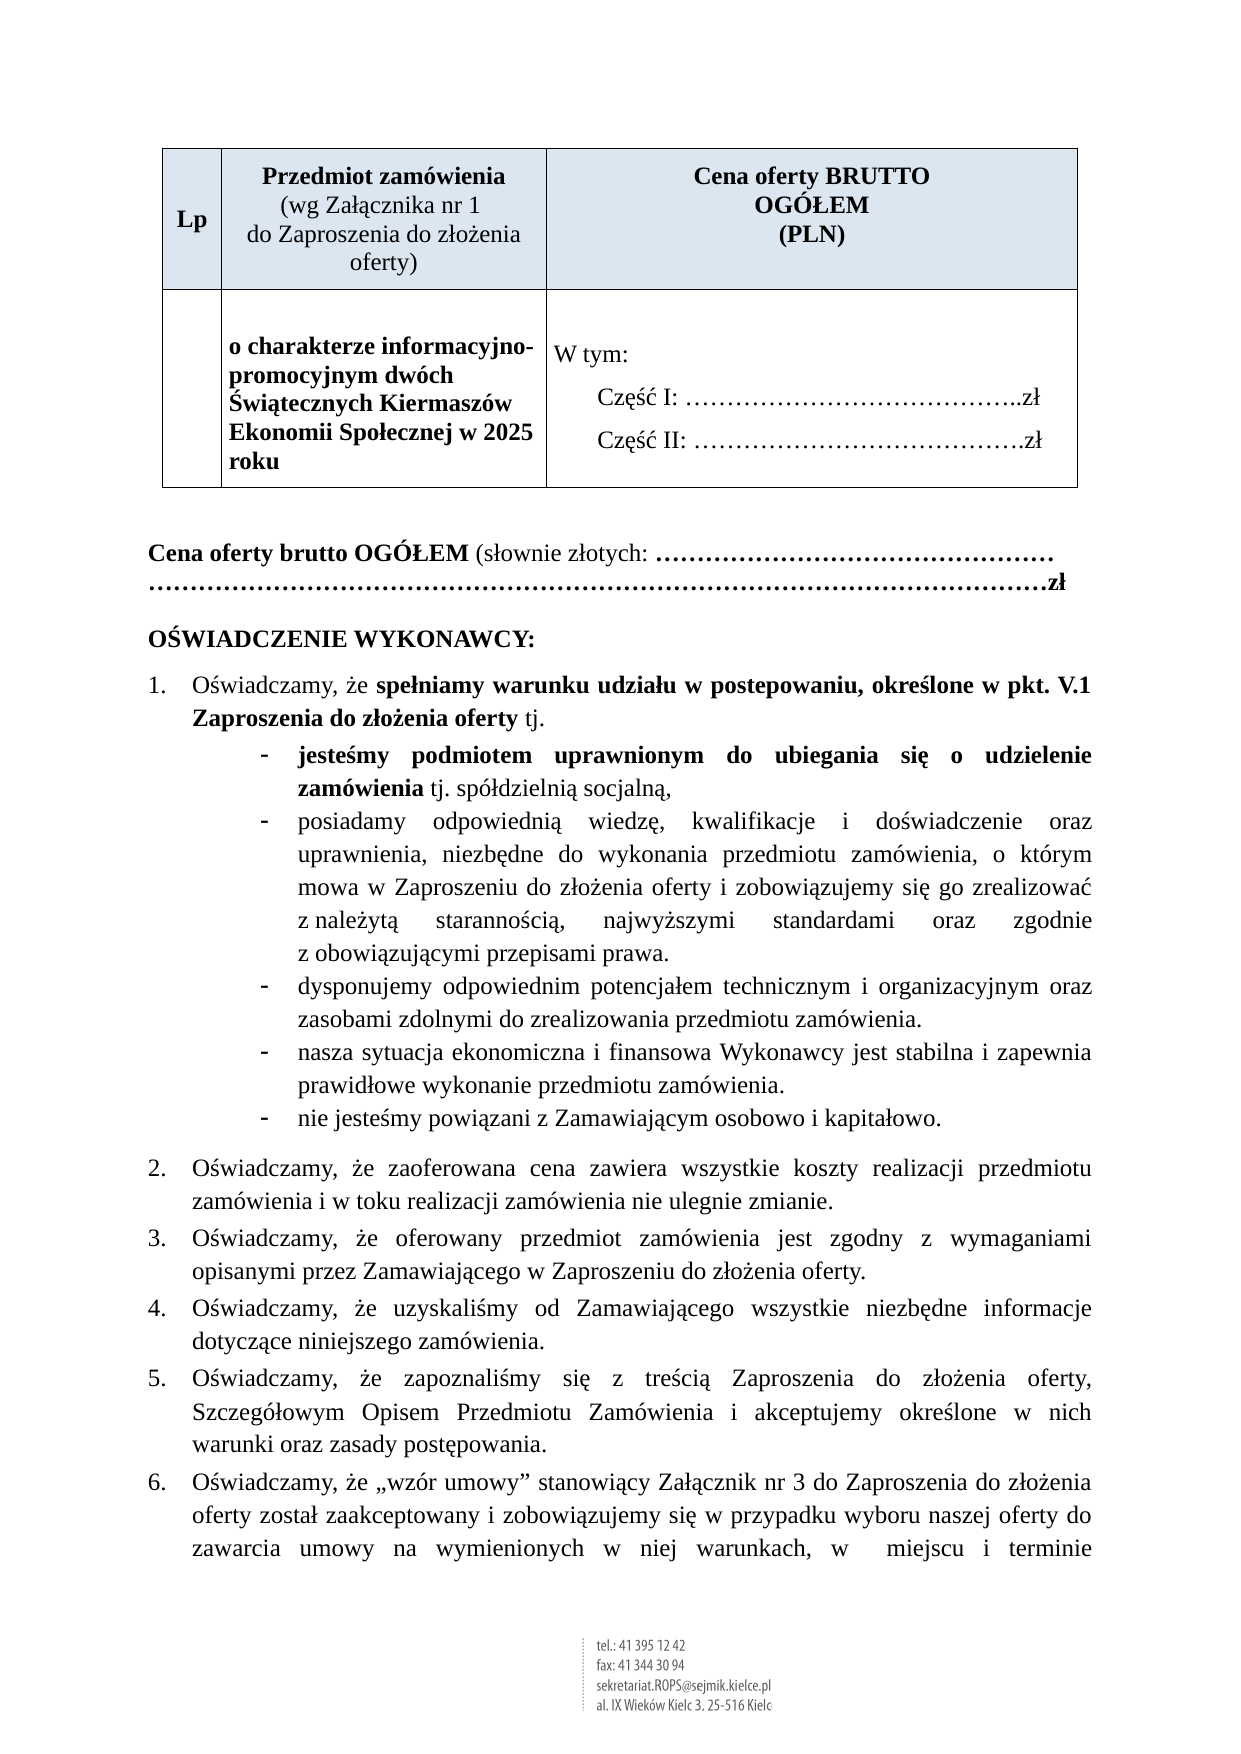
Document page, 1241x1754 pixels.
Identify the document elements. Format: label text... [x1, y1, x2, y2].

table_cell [547, 290, 1077, 487]
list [148, 1467, 1093, 1562]
text Cena oferty brutto OGÓŁEM (słownie złotych: ………………………………………… [148, 538, 1093, 567]
list nasza sytuacja ekonomiczna i finansowa Wykonawcy jest stabilna i zapewnia prawidłowe wykonanie przedmiotu zamówienia. [260, 1037, 1093, 1099]
list dysponujemy odpowiednim potencjałem technicznym i organizacyjnym oraz zasobami zdolnymi do zrealizowania przedmiotu zamówienia. [260, 971, 1093, 1033]
list nie jesteśmy powiązani z Zamawiającym osobowo i kapitałowo. [260, 1103, 1093, 1132]
list Oświadczamy, że uzyskaliśmy od Zamawiającego wszystkie niezbędne informacje dotyczące niniejszego zamówienia. [148, 1293, 1093, 1355]
table_header Przedmiot zamówienia (wg Załącznika nr 1 do Zaproszenia do złożenia oferty) [222, 149, 546, 289]
list Oświadczamy, że oferowany przedmiot zamówienia jest zgodny z wymaganiami opisanymi przez Zamawiającego w Zaproszeniu do złożenia oferty. [148, 1223, 1093, 1285]
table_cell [222, 290, 546, 487]
table_cell 1. [163, 290, 221, 487]
text OŚWIADCZENIE WYKONAWCY: [148, 624, 1093, 653]
picture [581, 1638, 772, 1711]
list Oświadczamy, że zaoferowana cena zawiera wszystkie koszty realizacji przedmiotu zamówienia i w toku realizacji zamówienia nie ulegnie zmianie. [148, 1153, 1093, 1215]
list Oświadczamy, że spełniamy warunku udziału w postepowaniu, określone w pkt. V.1 Zaproszenia do złożenia oferty tj. [148, 670, 1093, 732]
list posiadamy odpowiednią wiedzę, kwalifikacje i doświadczenie oraz uprawnienia, niezbędne do wykonania przedmiotu zamówienia, o którym mowa w Zaproszeniu do złożenia oferty i zobowiązujemy się go zrealizować z należytą starannością, najwyższymi standardami oraz zgodnie z obowiązującymi przepisami prawa. [260, 806, 1093, 967]
list Oświadczamy, że zapoznaliśmy się z treścią Zaproszenia do złożenia oferty, Szczegółowym Opisem Przedmiotu Zamówienia i akceptujemy określone w nich warunki oraz zasady postępowania. [148, 1363, 1093, 1458]
text ………………………………………………………………………………………………zł [148, 567, 1093, 595]
list jesteśmy podmiotem uprawnionym do ubiegania się o udzielenie zamówienia tj. spółdzielnią socjalną, [260, 740, 1093, 802]
table_header Cena oferty BRUTTO OGÓŁEM (PLN) [547, 149, 1077, 289]
table_header Lp [163, 149, 221, 289]
